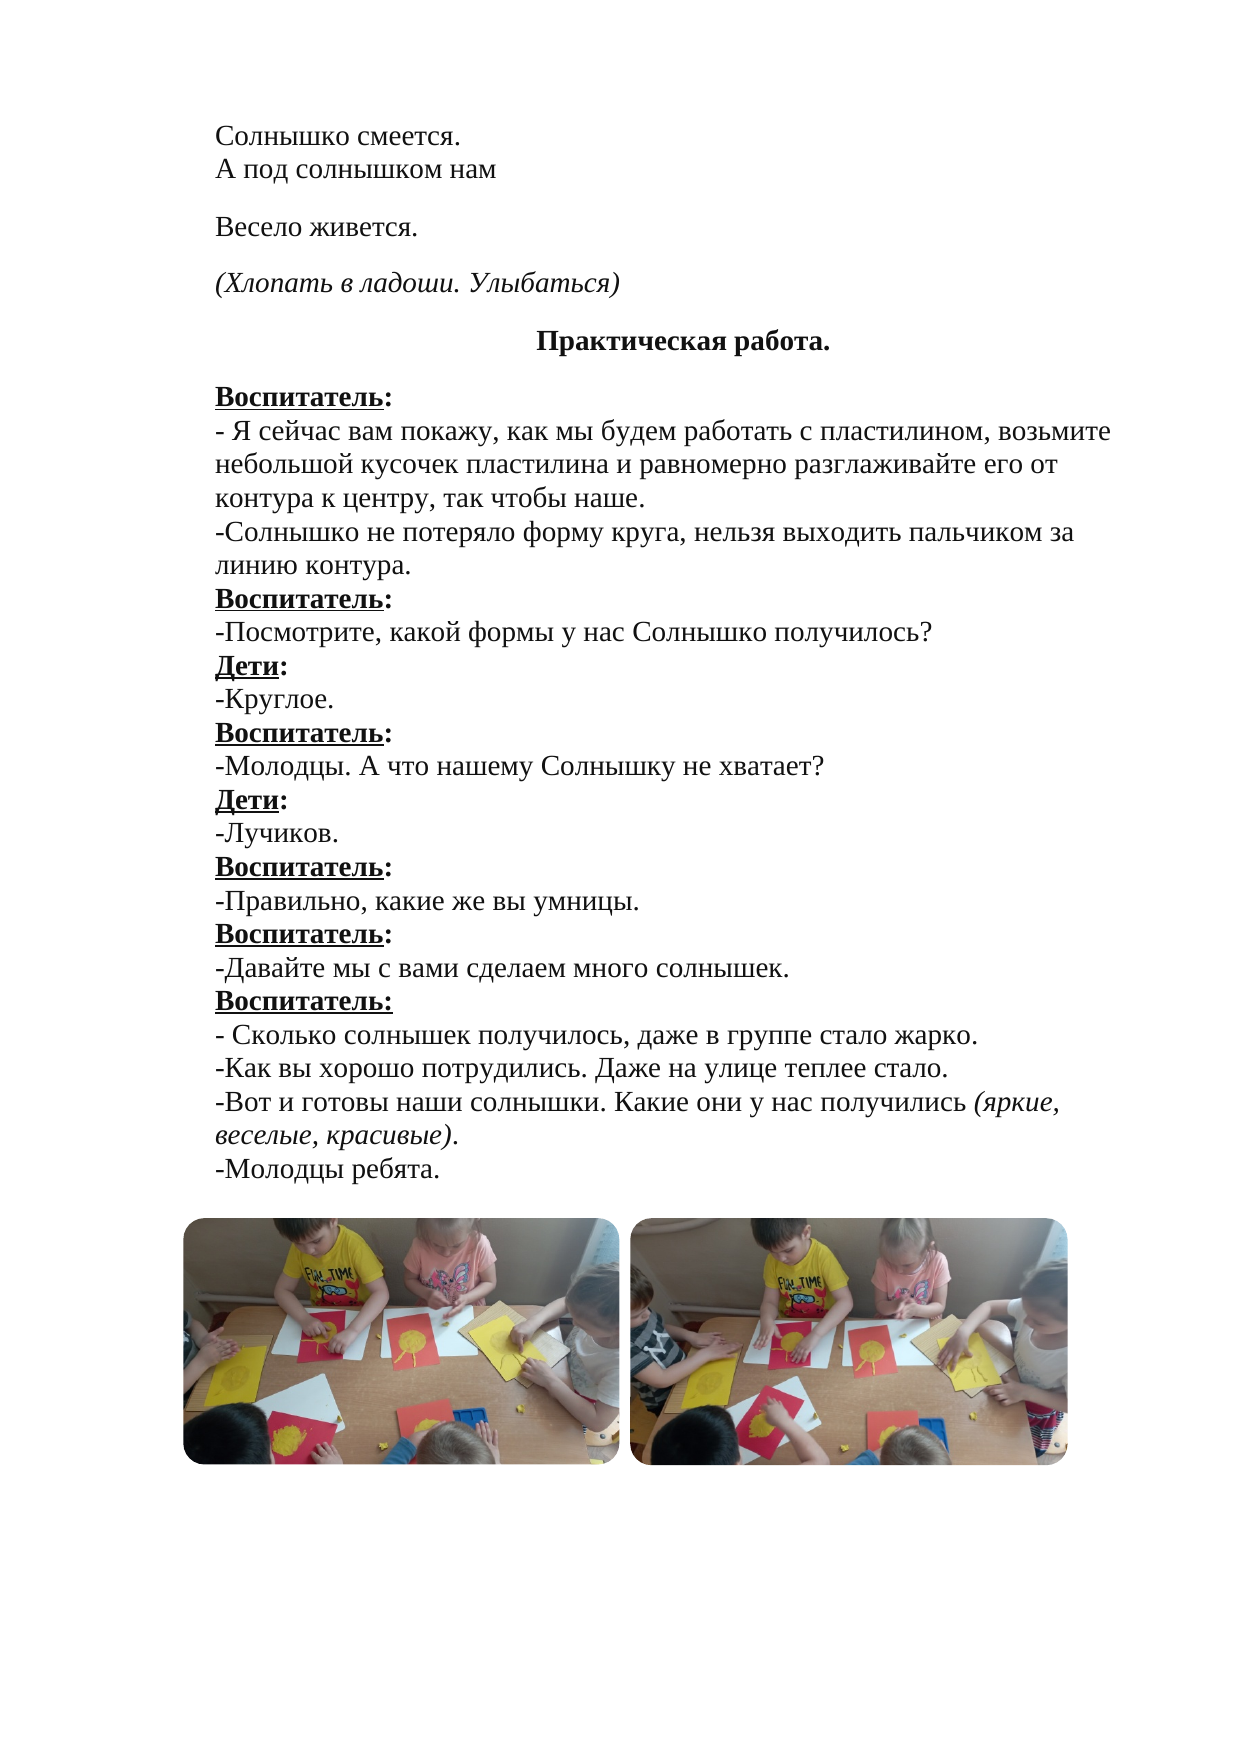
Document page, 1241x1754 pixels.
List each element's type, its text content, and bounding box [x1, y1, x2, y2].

text Практическая работа. [177, 323, 1152, 356]
text Воспитатель: [177, 379, 1152, 413]
text - Сколько солнышек получилось, даже в группе стало жарко. [177, 1017, 1152, 1050]
text контура к центру, так чтобы наше. [177, 480, 1152, 514]
picture [630, 1218, 1068, 1466]
text веселые, красивые). [177, 1117, 1152, 1151]
text Воспитатель: [177, 581, 1152, 614]
text Солнышко смеется. [177, 118, 1152, 152]
text -Посмотрите, какой формы у нас Солнышко получилось? [177, 614, 1152, 648]
text Воспитатель: [177, 916, 1152, 950]
text Воспитатель: [177, 715, 1152, 748]
text Весело живется. [177, 209, 1152, 242]
text линию контура. [177, 547, 1152, 581]
text -Лучиков. [177, 816, 1152, 849]
text Дети: [177, 648, 1152, 681]
text -Вот и готовы наши солнышки. Какие они у нас получились (яркие, [177, 1084, 1152, 1117]
text -Круглое. [177, 681, 1152, 715]
text -Как вы хорошо потрудились. Даже на улице теплее стало. [177, 1050, 1152, 1084]
text (Хлопать в ладоши. Улыбаться) [177, 266, 1152, 299]
picture [183, 1218, 620, 1465]
text -Солнышко не потеряло форму круга, нельзя выходить пальчиком за [177, 514, 1152, 547]
text Воспитатель: [177, 849, 1152, 883]
text Воспитатель: [177, 983, 1152, 1017]
text -Молодцы ребята. [177, 1151, 1152, 1184]
text -Правильно, какие же вы умницы. [177, 883, 1152, 916]
text Дети: [177, 782, 1152, 816]
text небольшой кусочек пластилина и равномерно разглаживайте его от [177, 447, 1152, 480]
text - Я сейчас вам покажу, как мы будем работать с пластилином, возьмите [177, 413, 1152, 447]
text -Молодцы. А что нашему Солнышку не хватает? [177, 748, 1152, 782]
text А под солнышком нам [177, 152, 1152, 185]
text -Давайте мы с вами сделаем много солнышек. [177, 950, 1152, 983]
